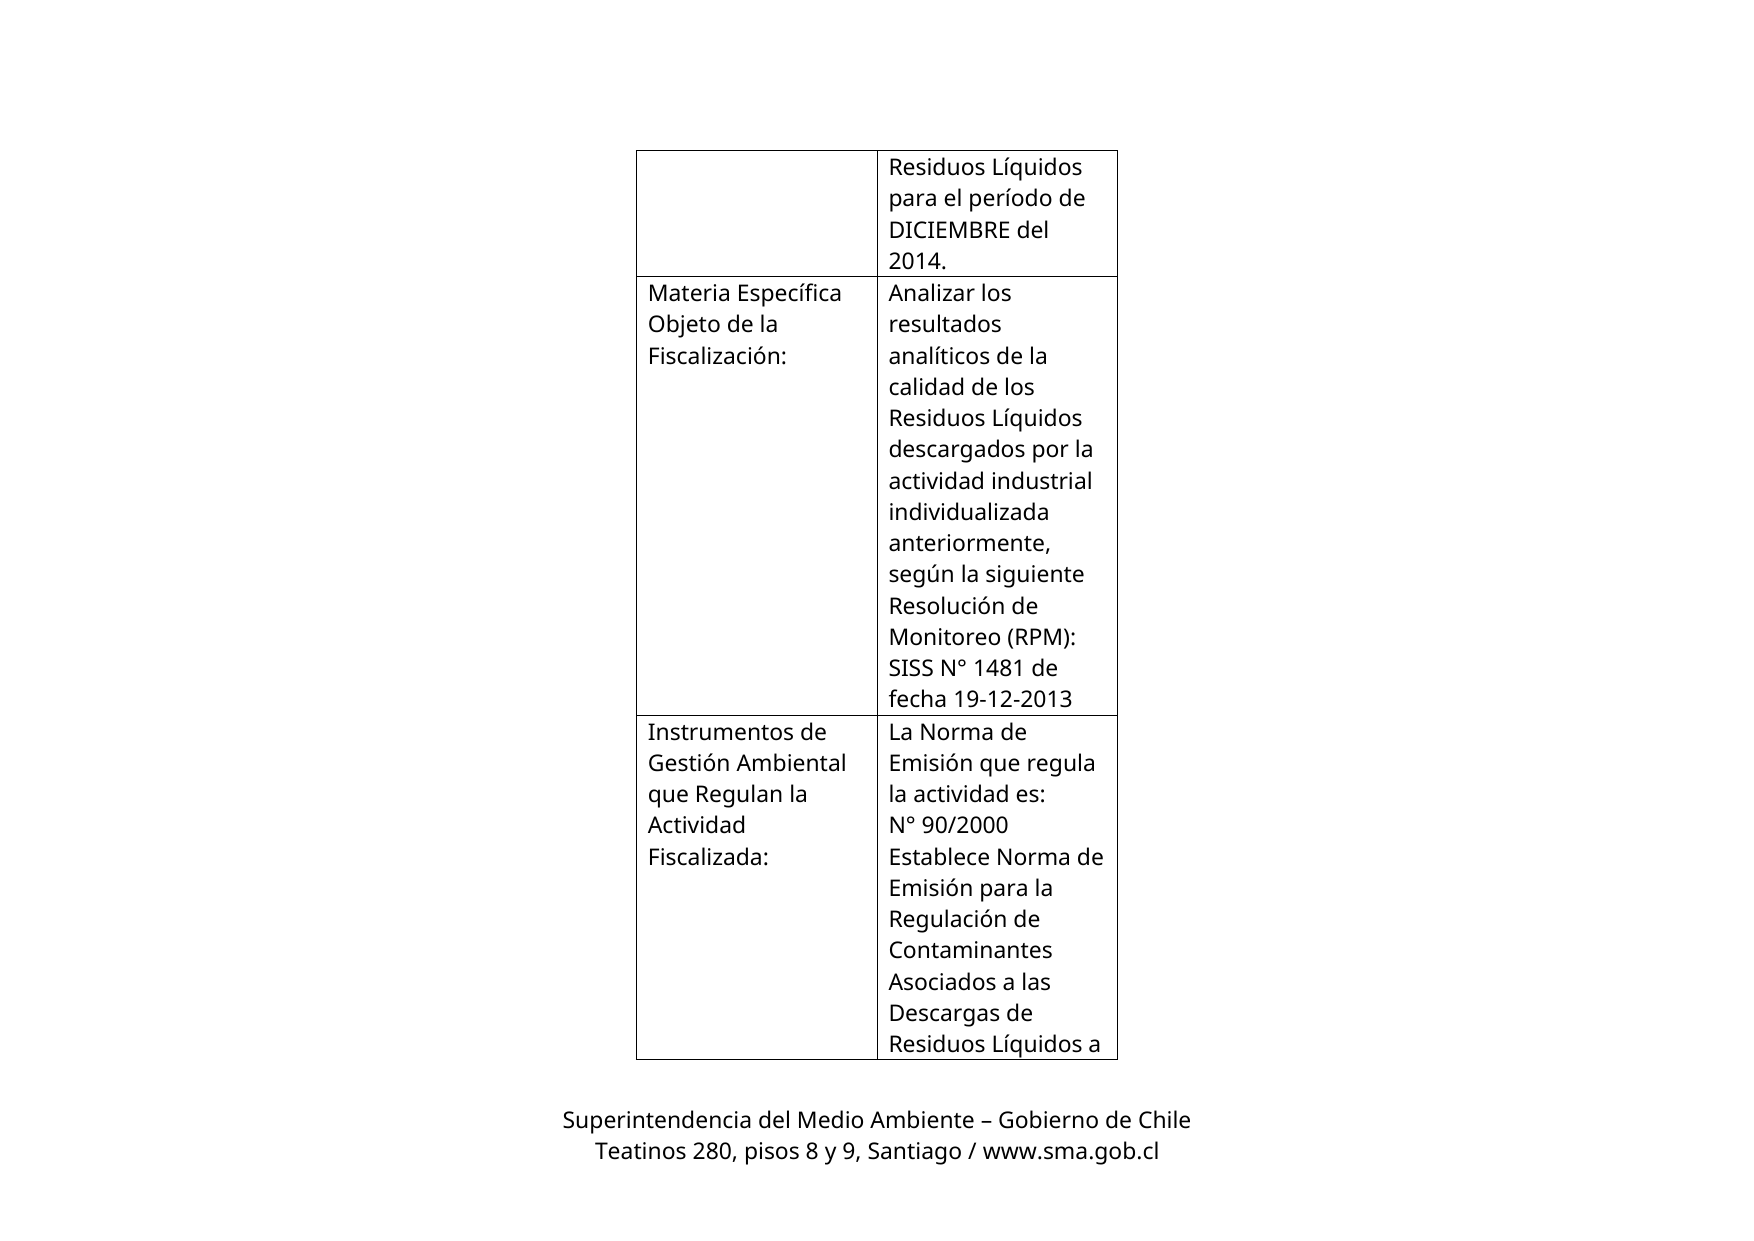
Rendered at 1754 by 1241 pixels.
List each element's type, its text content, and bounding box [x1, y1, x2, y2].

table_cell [878, 716, 1117, 1059]
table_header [637, 151, 877, 276]
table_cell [637, 716, 877, 1059]
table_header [878, 151, 1117, 276]
table_cell Materia Específica Objeto de la Fiscalización: [637, 277, 877, 714]
table_cell Analizar los resultados analíticos de la calidad de los Residuos Líquidos descargados por la actividad industrial individualizada anteriormente, según la siguiente Resolución de Monitoreo (RPM): SISS N° 1481 de fecha 19-12-2013 [878, 277, 1117, 714]
